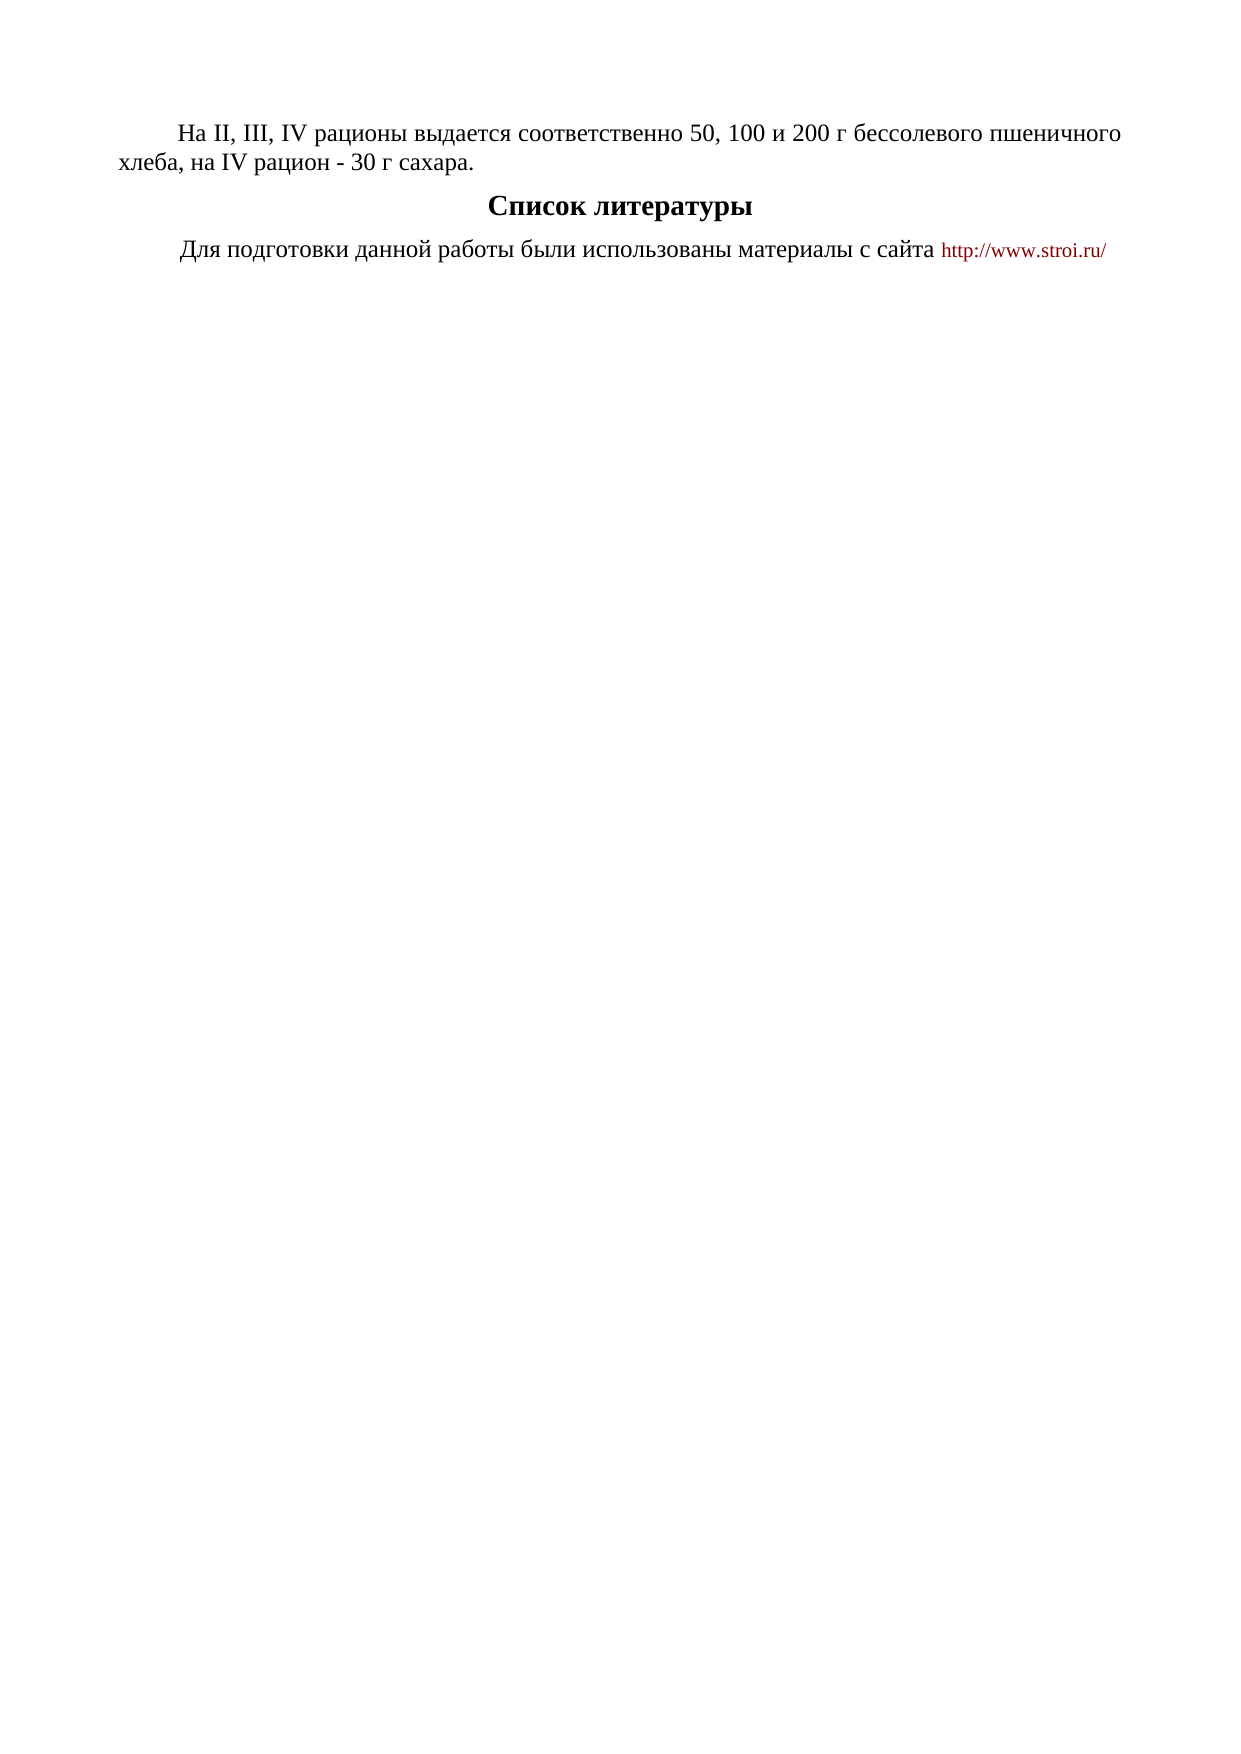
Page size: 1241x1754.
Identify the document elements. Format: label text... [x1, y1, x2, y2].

text Список литературы [118, 188, 1122, 222]
text Для подготовки данной работы были использованы материалы с сайта http://www.stroi.ru/ [118, 234, 1122, 263]
text На II, III, IV рационы выдается соответственно 50, 100 и 200 г бессолевого пшеничного хлеба, на IV рацион - 30 г сахара. [118, 118, 1122, 176]
